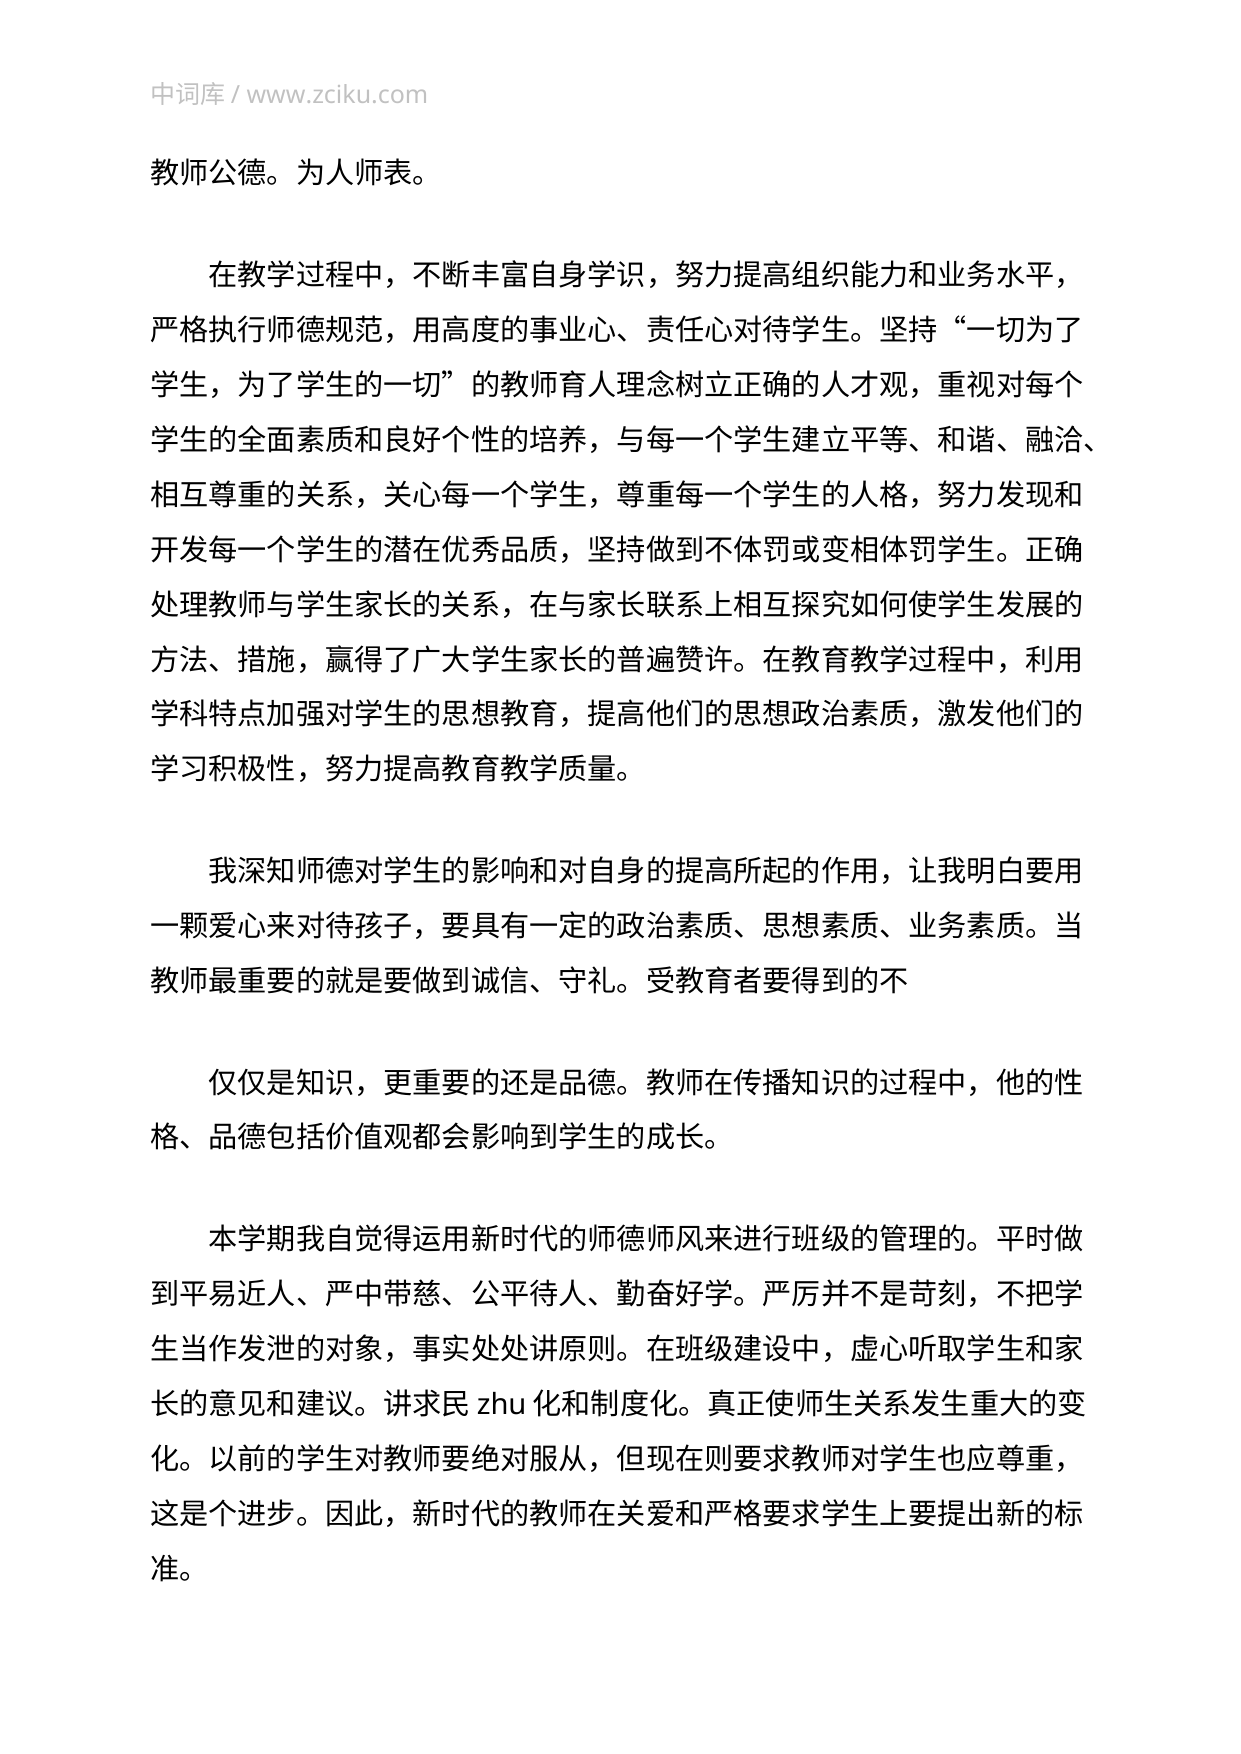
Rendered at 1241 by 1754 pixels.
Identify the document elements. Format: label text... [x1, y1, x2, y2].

text 仅仅是知识，更重要的还是品德。教师在传播知识的过程中，他的性格、品德包括价值观都会影响到学生的成长。 [150, 1059, 1090, 1156]
text 在教学过程中，不断丰富自身学识，努力提高组织能力和业务水平，严格执行师德规范，用高度的事业心、责任心对待学生。坚持“一切为了学生，为了学生的一切”的教师育人理念树立正确的人才观，重视对每个学生的全面素质和良好个性的培养，与每一个学生建立平等、和谐、融洽、相互尊重的关系，关心每一个学生，尊重每一个学生的人格，努力发现和开发每一个学生的潜在优秀品质，坚持做到不体罚或变相体罚学生。正确处理教师与学生家长的关系，在与家长联系上相互探究如何使学生发展的方法、措施，赢得了广大学生家长的普遍赞许。在教育教学过程中，利用学科特点加强对学生的思想教育，提高他们的思想政治素质，激发他们的学习积极性，努力提高教育教学质量。 [150, 252, 1090, 788]
text 本学期我自觉得运用新时代的师德师风来进行班级的管理的。平时做到平易近人、严中带慈、公平待人、勤奋好学。严厉并不是苛刻，不把学生当作发泄的对象，事实处处讲原则。在班级建设中，虚心听取学生和家长的意见和建议。讲求民zhu化和制度化。真正使师生关系发生重大的变化。以前的学生对教师要绝对服从，但现在则要求教师对学生也应尊重，这是个进步。因此，新时代的教师在关爱和严格要求学生上要提出新的标准。 [150, 1216, 1090, 1588]
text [150, 150, 1090, 192]
text 我深知师德对学生的影响和对自身的提高所起的作用，让我明白要用一颗爱心来对待孩子，要具有一定的政治素质、思想素质、业务素质。当教师最重要的就是要做到诚信、守礼。受教育者要得到的不 [150, 848, 1090, 1000]
